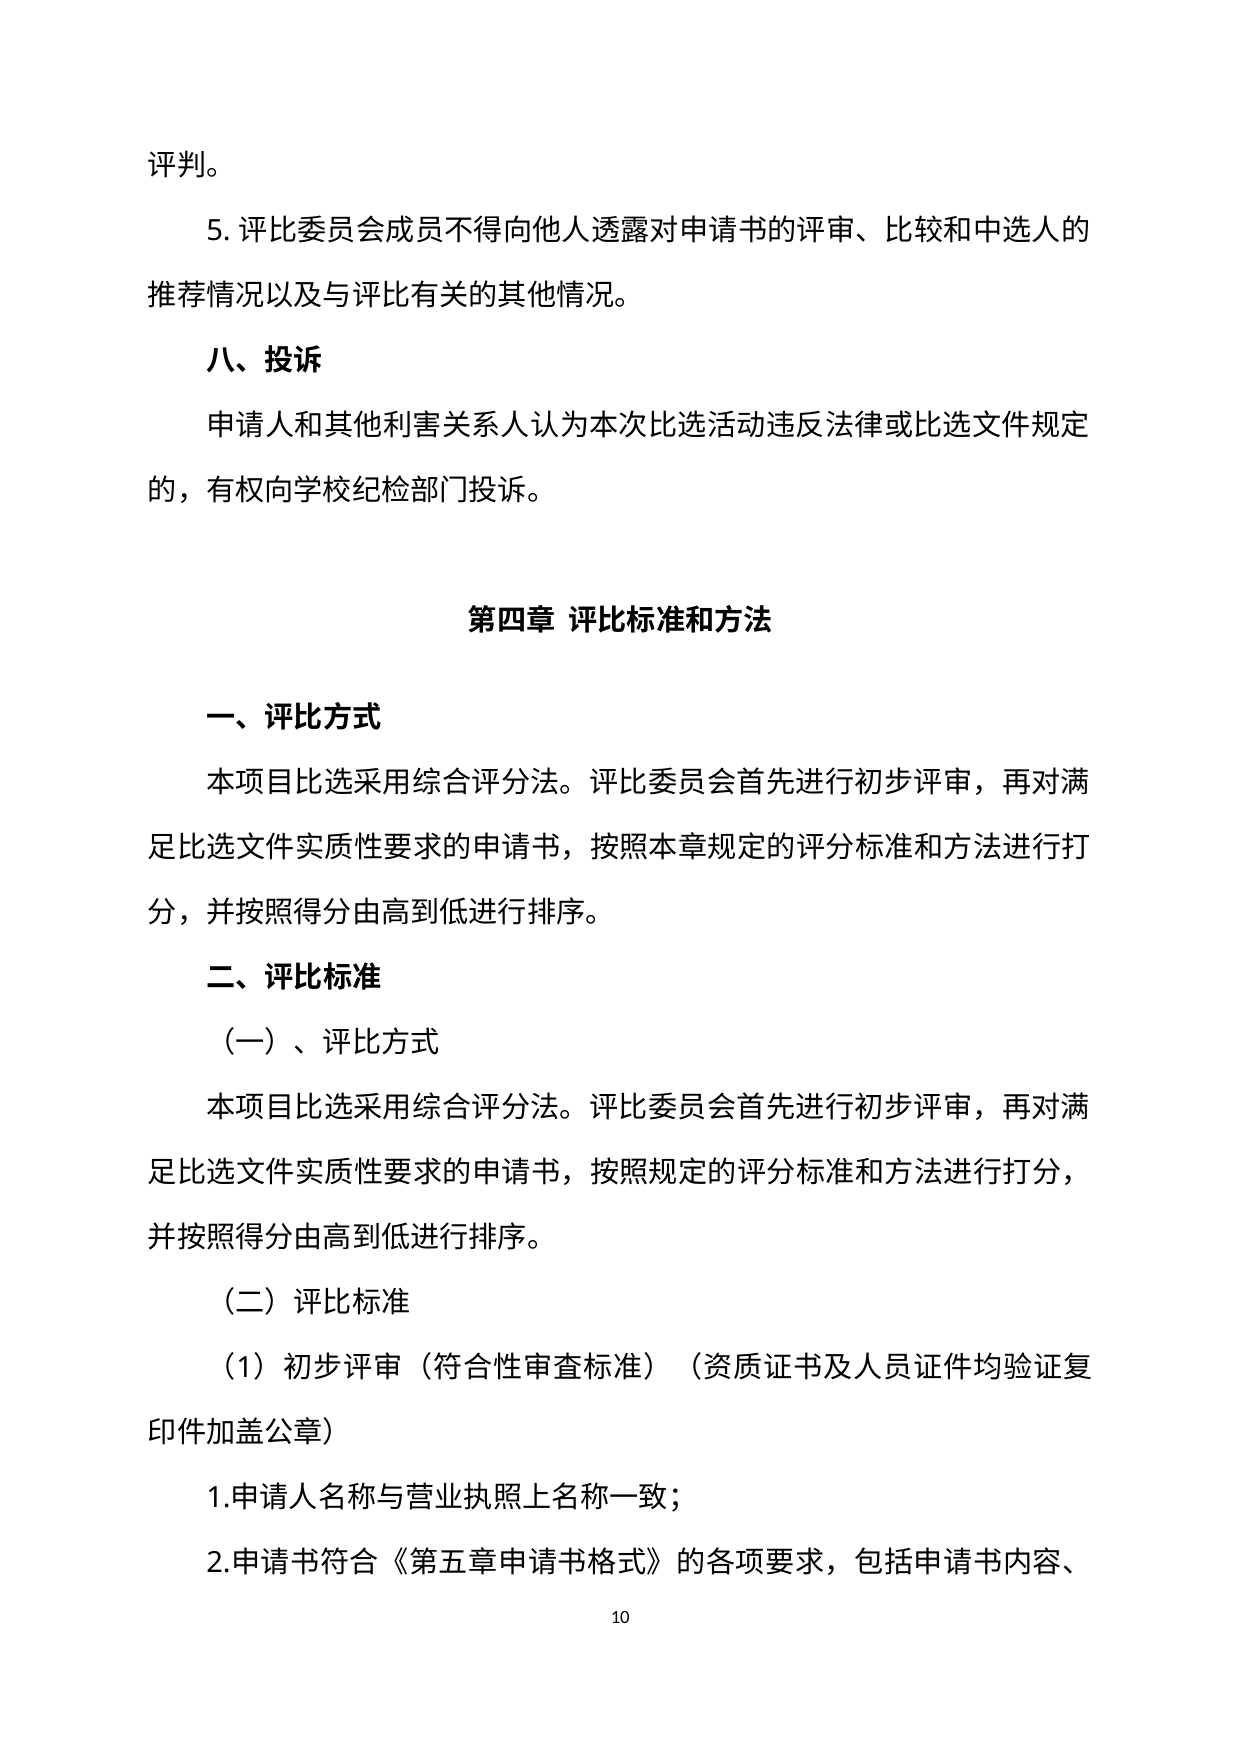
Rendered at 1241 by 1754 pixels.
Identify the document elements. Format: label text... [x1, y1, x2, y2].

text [148, 1528, 1093, 1593]
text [148, 130, 1093, 195]
text 5. 评比委员会成员不得向他人透露对申请书的评审、比较和中选人的推荐情况以及与评比有关的其他情况。 [148, 195, 1093, 325]
text （一）、评比方式 [148, 1008, 1093, 1073]
text 1.申请人名称与营业执照上名称一致； [148, 1463, 1093, 1528]
text （二）评比标准 [148, 1268, 1093, 1333]
text 本项目比选采用综合评分法。评比委员会首先进行初步评审，再对满足比选文件实质性要求的申请书，按照本章规定的评分标准和方法进行打分，并按照得分由高到低进行排序。 [148, 748, 1093, 943]
text 本项目比选采用综合评分法。评比委员会首先进行初步评审，再对满足比选文件实质性要求的申请书，按照规定的评分标准和方法进行打分，并按照得分由高到低进行排序。 [148, 1073, 1093, 1268]
text 第四章 评比标准和方法 [148, 585, 1093, 650]
text 二、评比标准 [148, 943, 1093, 1008]
text 一、评比方式 [148, 683, 1093, 748]
text （1）初步评审（符合性审査标准）（资质证书及人员证件均验证复印件加盖公章） [148, 1333, 1093, 1463]
text 八、投诉 [148, 325, 1093, 390]
text 申请人和其他利害关系人认为本次比选活动违反法律或比选文件规定的，有权向学校纪检部门投诉。 [148, 390, 1093, 520]
